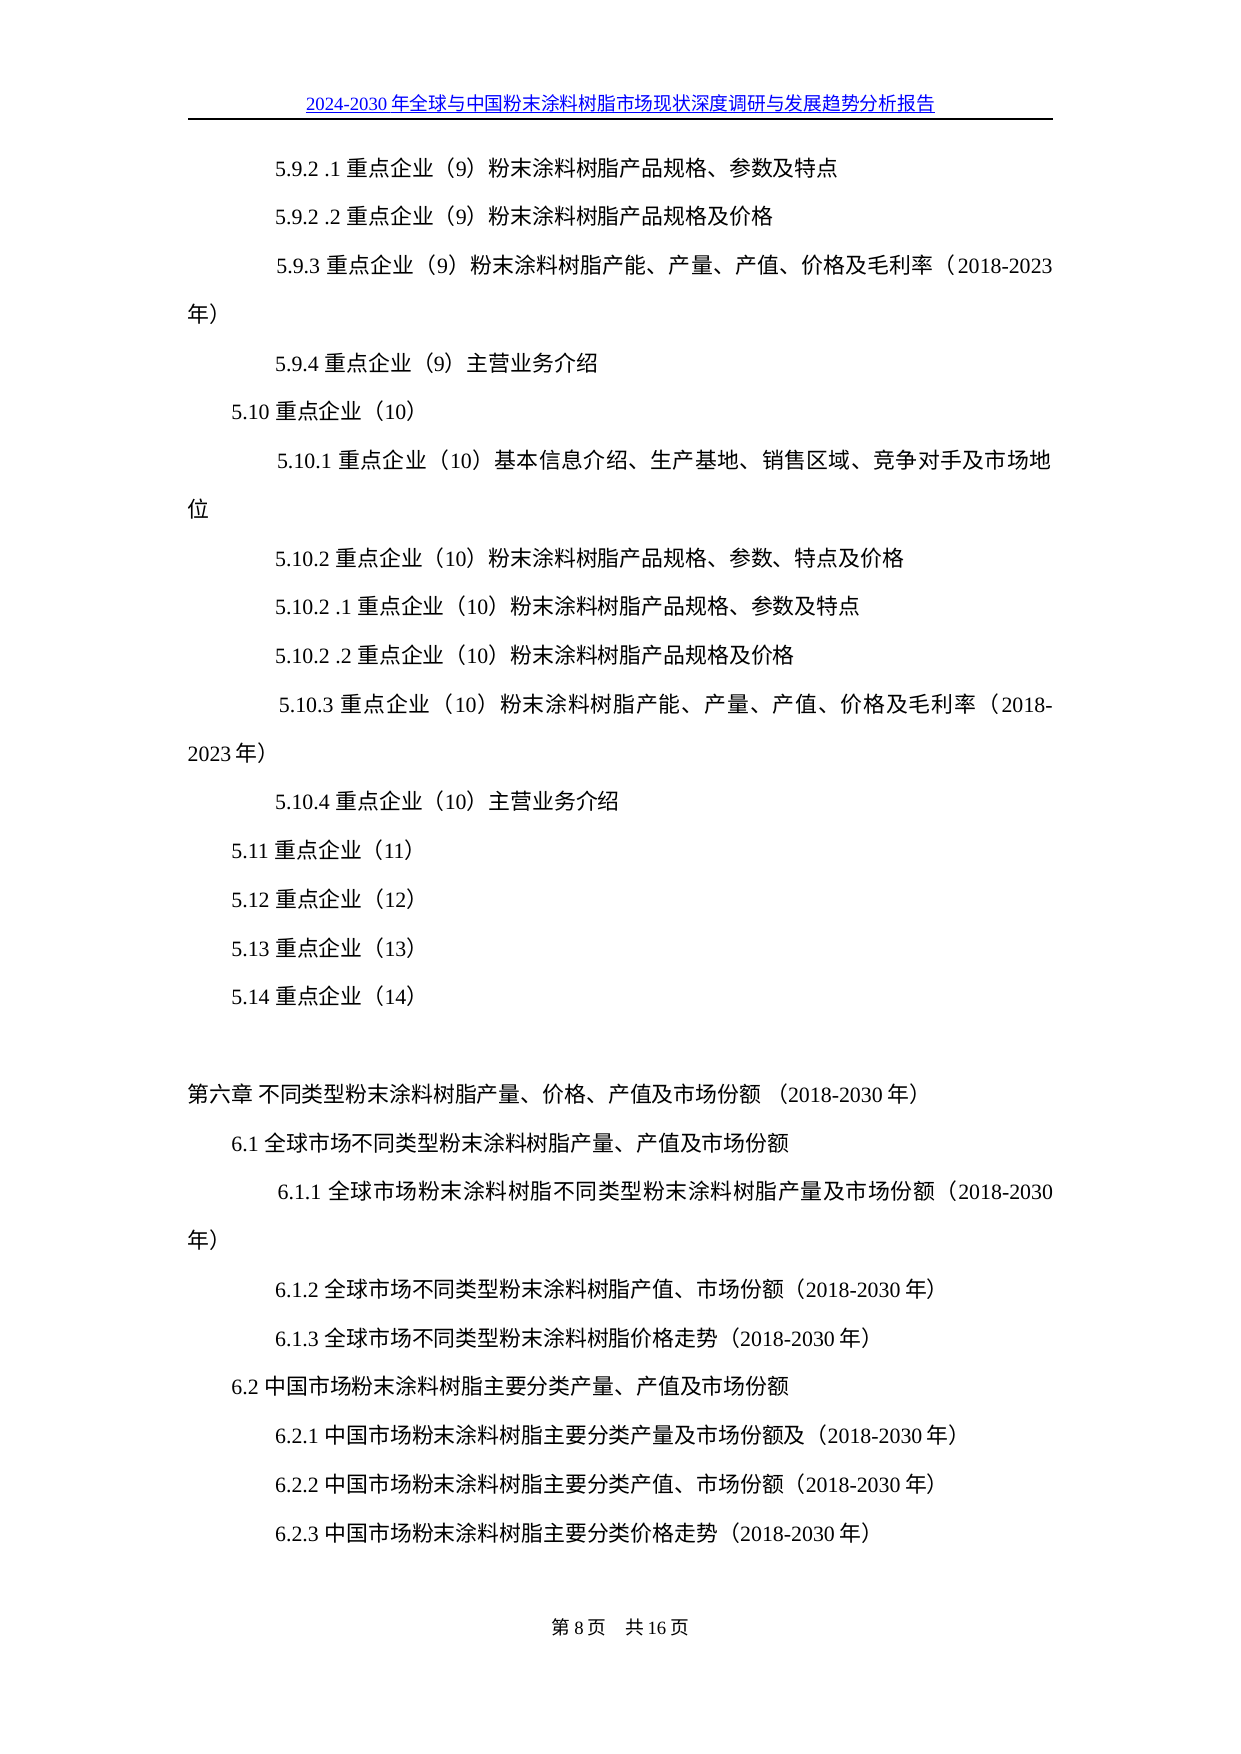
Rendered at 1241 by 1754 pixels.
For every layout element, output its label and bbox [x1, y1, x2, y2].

text [187, 150, 1053, 1548]
